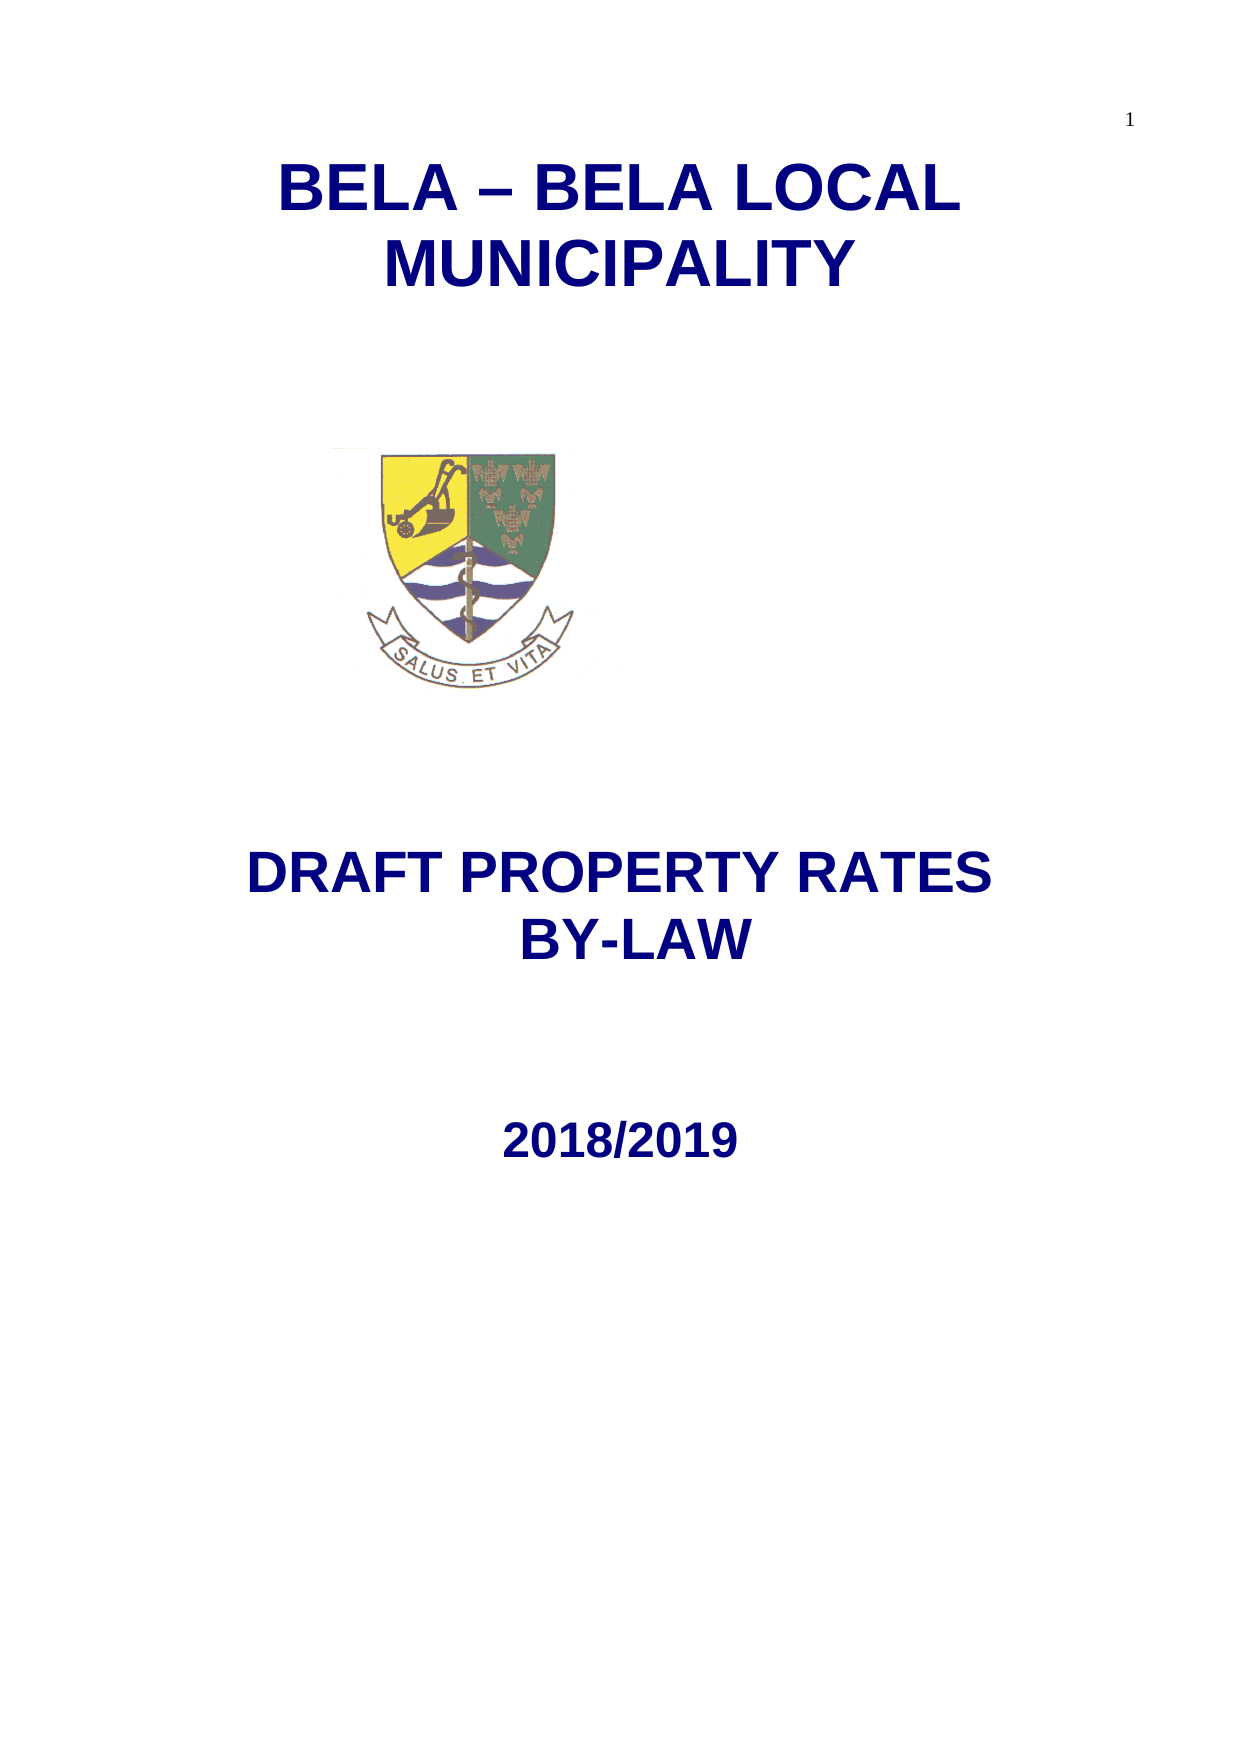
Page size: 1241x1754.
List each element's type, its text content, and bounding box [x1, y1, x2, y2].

text 2018/2019 [105, 1111, 1135, 1168]
text DRAFT Property Rates [105, 838, 1135, 905]
picture [330, 447, 619, 697]
text BELA – BELA LOCAL MUNICIPALITY [105, 148, 1135, 301]
text by-law [105, 905, 1135, 972]
